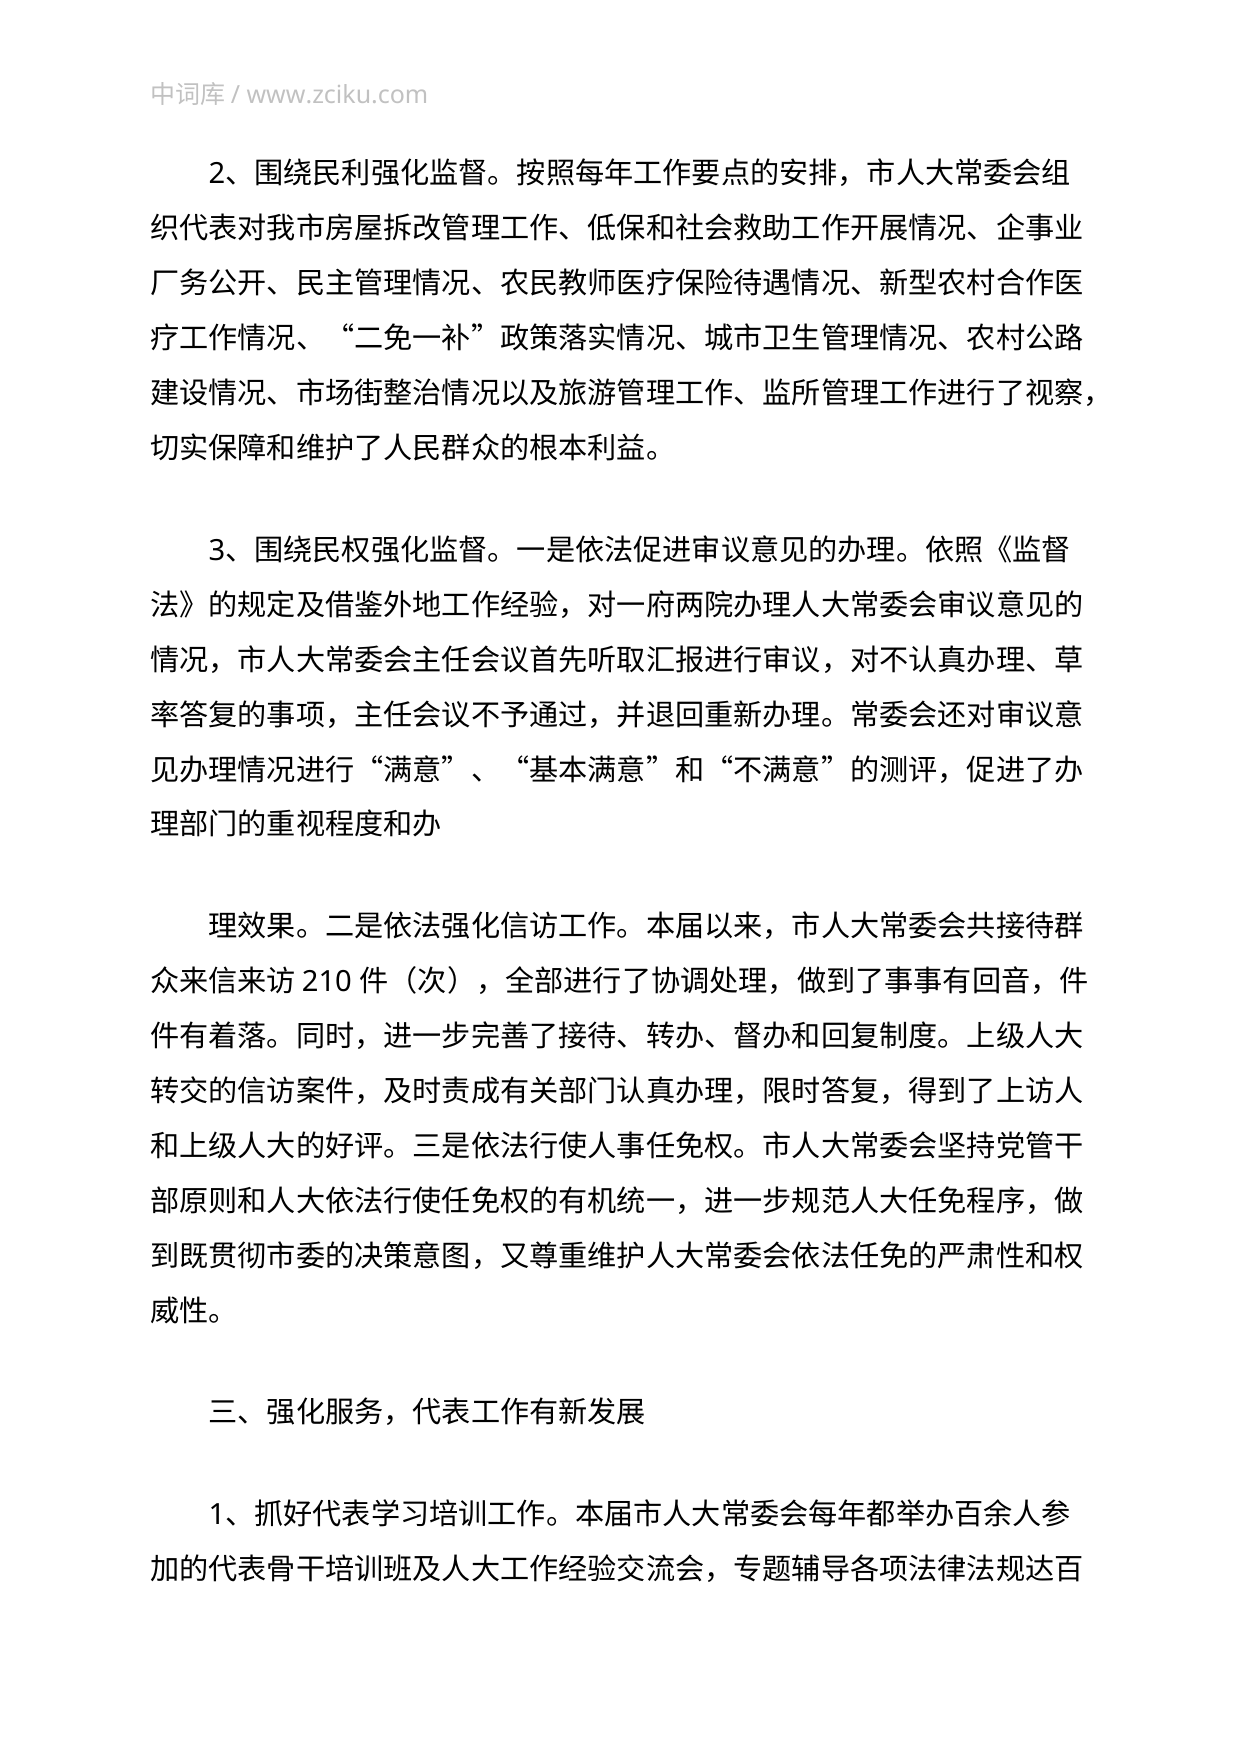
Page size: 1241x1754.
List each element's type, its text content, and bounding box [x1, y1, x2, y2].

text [150, 1491, 1090, 1588]
text 理效果。二是依法强化信访工作。本届以来，市人大常委会共接待群众来信来访210 件（次），全部进行了协调处理，做到了事事有回音，件件有着落。同时，进一步完善了接待、转办、督办和回复制度。上级人大转交的信访案件，及时责成有关部门认真办理，限时答复，得到了上访人和上级人大的好评。三是依法行使人事任免权。市人大常委会坚持党管干部原则和人大依法行使任免权的有机统一，进一步规范人大任免程序，做到既贯彻市委的决策意图，又尊重维护人大常委会依法任免的严肃性和权威性。 [150, 903, 1090, 1329]
text 三、强化服务，代表工作有新发展 [150, 1389, 1090, 1431]
text 3、围绕民权强化监督。一是依法促进审议意见的办理。依照《监督法》的规定及借鉴外地工作经验，对一府两院办理人大常委会审议意见的情况，市人大常委会主任会议首先听取汇报进行审议，对不认真办理、草率答复的事项，主任会议不予通过，并退回重新办理。常委会还对审议意见办理情况进行“满意”、“基本满意”和“不满意”的测评，促进了办理部门的重视程度和办 [150, 526, 1090, 843]
text 2、围绕民利强化监督。按照每年工作要点的安排，市人大常委会组织代表对我市房屋拆改管理工作、低保和社会救助工作开展情况、企事业厂务公开、民主管理情况、农民教师医疗保险待遇情况、新型农村合作医疗工作情况、“二免一补”政策落实情况、城市卫生管理情况、农村公路建设情况、市场街整治情况以及旅游管理工作、监所管理工作进行了视察，切实保障和维护了人民群众的根本利益。 [150, 150, 1090, 467]
